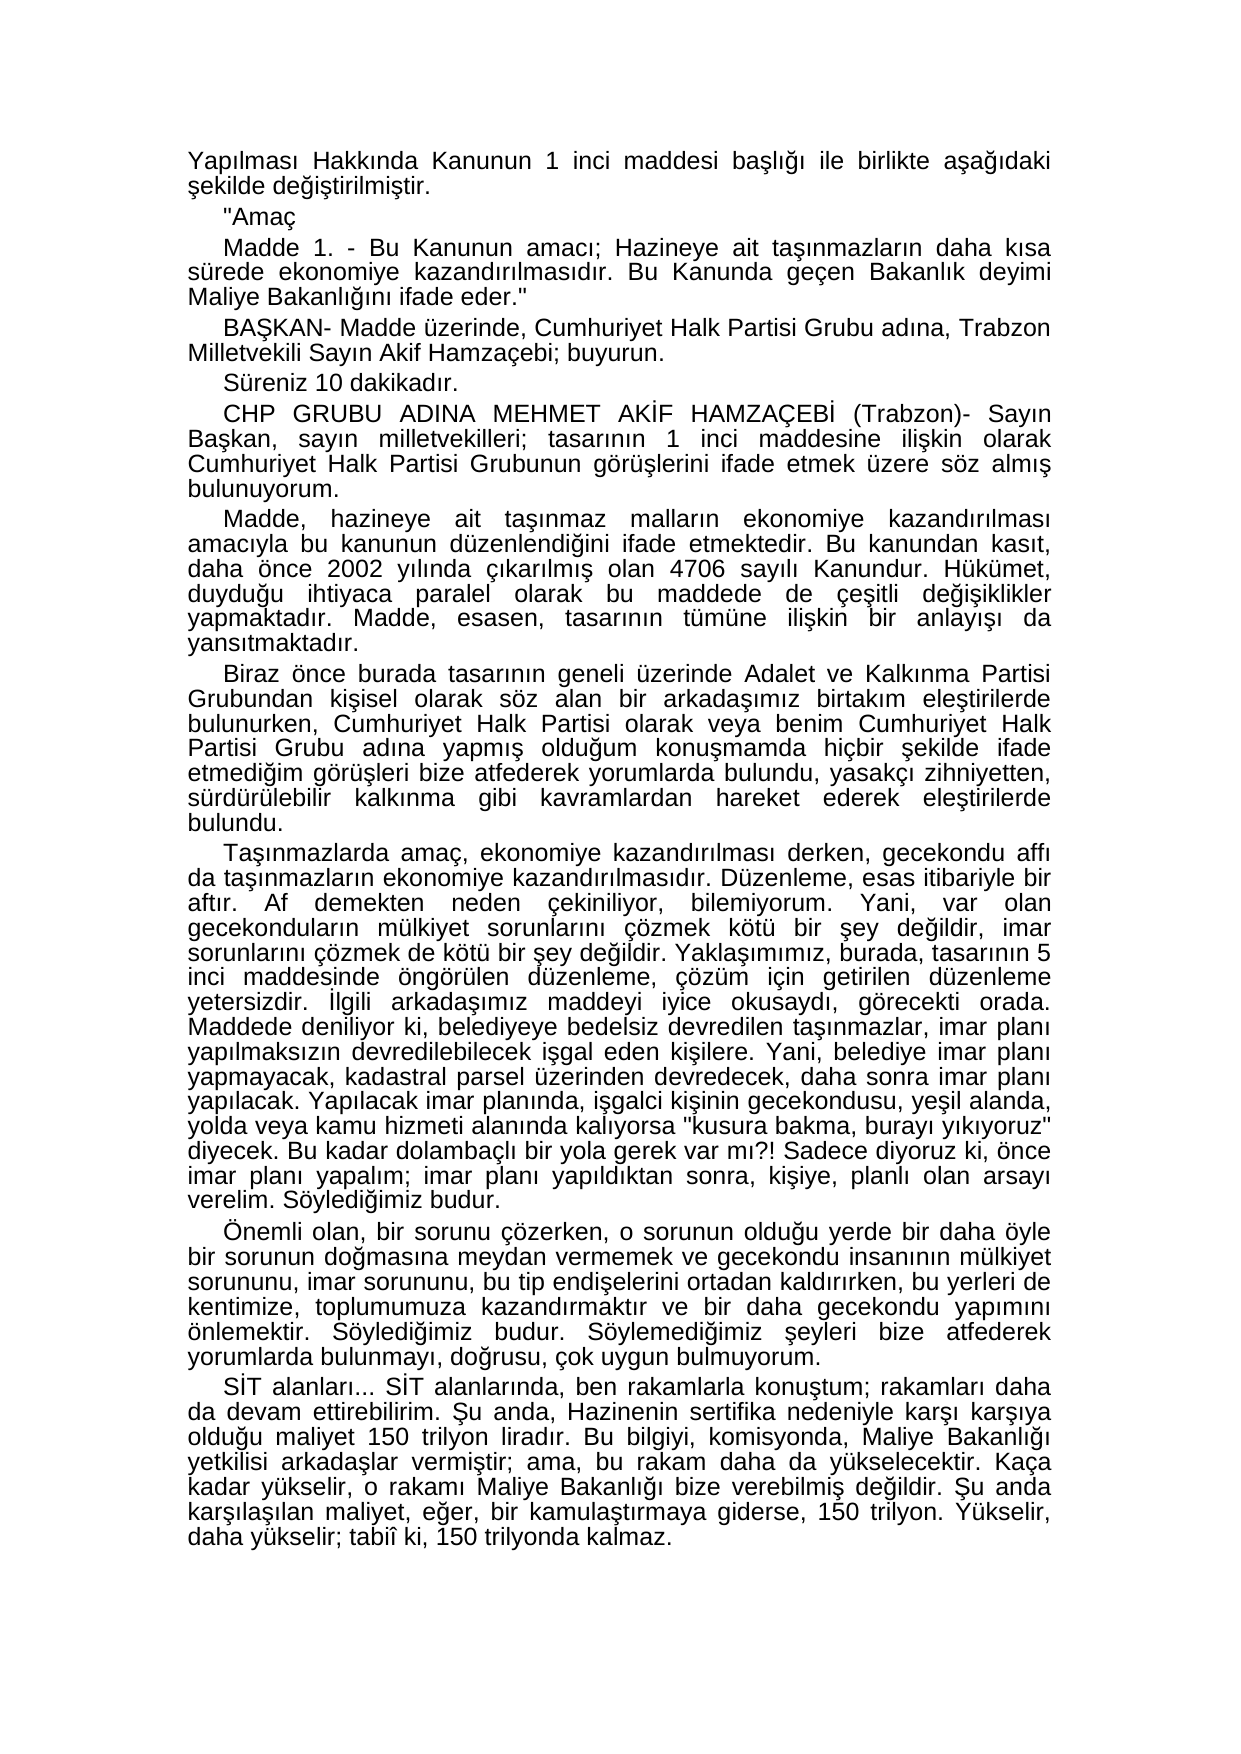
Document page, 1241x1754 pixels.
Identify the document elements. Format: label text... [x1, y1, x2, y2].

text BAŞKAN- Madde üzerinde, Cumhuriyet Halk Partisi Grubu adına, Trabzon Milletvekili Sayın Akif Hamzaçebi; buyurun. [187, 317, 1053, 366]
text Süreniz 10 dakikadır. [187, 372, 1053, 397]
text Taşınmazlarda amaç, ekonomiye kazandırılması derken, gecekondu affı da taşınmazların ekonomiye kazandırılmasıdır. Düzenleme, esas itibariyle bir aftır. Af demekten neden çekiniliyor, bilemiyorum. Yani, var olan gecekonduların mülkiyet sorunlarını çözmek kötü bir şey değildir, imar sorunlarını çözmek de kötü bir şey değildir. Yaklaşımımız, burada, tasarının 5 inci maddesinde öngörülen düzenleme, çözüm için getirilen düzenleme yetersizdir. İlgili arkadaşımız maddeyi iyice okusaydı, görecekti orada. Maddede deniliyor ki, belediyeye bedelsiz devredilen taşınmazlar, imar planı yapılmaksızın devredilebilecek işgal eden kişilere. Yani, belediye imar planı yapmayacak, kadastral parsel üzerinden devredecek, daha sonra imar planı yapılacak. Yapılacak imar planında, işgalci kişinin gecekondusu, yeşil alanda, yolda veya kamu hizmeti alanında kalıyorsa "kusura bakma, burayı yıkıyoruz" diyecek. Bu kadar dolambaçlı bir yola gerek var mı?! Sadece diyoruz ki, önce imar planı yapalım; imar planı yapıldıktan sonra, kişiye, planlı olan arsayı verelim. Söylediğimiz budur. [187, 842, 1053, 1214]
text Madde, hazineye ait taşınmaz malların ekonomiye kazandırılması amacıyla bu kanunun düzenlendiğini ifade etmektedir. Bu kanundan kasıt, daha önce 2002 yılında çıkarılmış olan 4706 sayılı Kanundur. Hükümet, duyduğu ihtiyaca paralel olarak bu maddede de çeşitli değişiklikler yapmaktadır. Madde, esasen, tasarının tümüne ilişkin bir anlayışı da yansıtmaktadır. [187, 508, 1053, 657]
text SİT alanları... SİT alanlarında, ben rakamlarla konuştum; rakamları daha da devam ettirebilirim. Şu anda, Hazinenin sertifika nedeniyle karşı karşıya olduğu maliyet 150 trilyon liradır. Bu bilgiyi, komisyonda, Maliye Bakanlığı yetkilisi arkadaşlar vermiştir; ama, bu rakam daha da yükselecektir. Kaça kadar yükselir, o rakamı Maliye Bakanlığı bize verebilmiş değildir. Şu anda karşılaşılan maliyet, eğer, bir kamulaştırmaya giderse, 150 trilyon. Yükselir, daha yükselir; tabiî ki, 150 trilyonda kalmaz. [187, 1376, 1053, 1551]
text "Amaç [187, 206, 1053, 230]
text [187, 150, 1053, 199]
text Madde 1. - Bu Kanunun amacı; Hazineye ait taşınmazların daha kısa sürede ekonomiye kazandırılmasıdır. Bu Kanunda geçen Bakanlık deyimi Maliye Bakanlığını ifade eder." [187, 236, 1053, 311]
text CHP GRUBU ADINA MEHMET AKİF HAMZAÇEBİ (Trabzon)- Sayın Başkan, sayın milletvekilleri; tasarının 1 inci maddesine ilişkin olarak Cumhuriyet Halk Partisi Grubunun görüşlerini ifade etmek üzere söz almış bulunuyorum. [187, 403, 1053, 502]
text Önemli olan, bir sorunu çözerken, o sorunun olduğu yerde bir daha öyle bir sorunun doğmasına meydan vermemek ve gecekondu insanının mülkiyet sorununu, imar sorununu, bu tip endişelerini ortadan kaldırırken, bu yerleri de kentimize, toplumumuza kazandırmaktır ve bir daha gecekondu yapımını önlemektir. Söylediğimiz budur. Söylemediğimiz şeyleri bize atfederek yorumlarda bulunmayı, doğrusu, çok uygun bulmuyorum. [187, 1220, 1053, 1370]
text Biraz önce burada tasarının geneli üzerinde Adalet ve Kalkınma Partisi Grubundan kişisel olarak söz alan bir arkadaşımız birtakım eleştirilerde bulunurken, Cumhuriyet Halk Partisi olarak veya benim Cumhuriyet Halk Partisi Grubu adına yapmış olduğum konuşmamda hiçbir şekilde ifade etmediğim görüşleri bize atfederek yorumlarda bulundu, yasakçı zihniyetten, sürdürülebilir kalkınma gibi kavramlardan hareket ederek eleştirilerde bulundu. [187, 663, 1053, 836]
